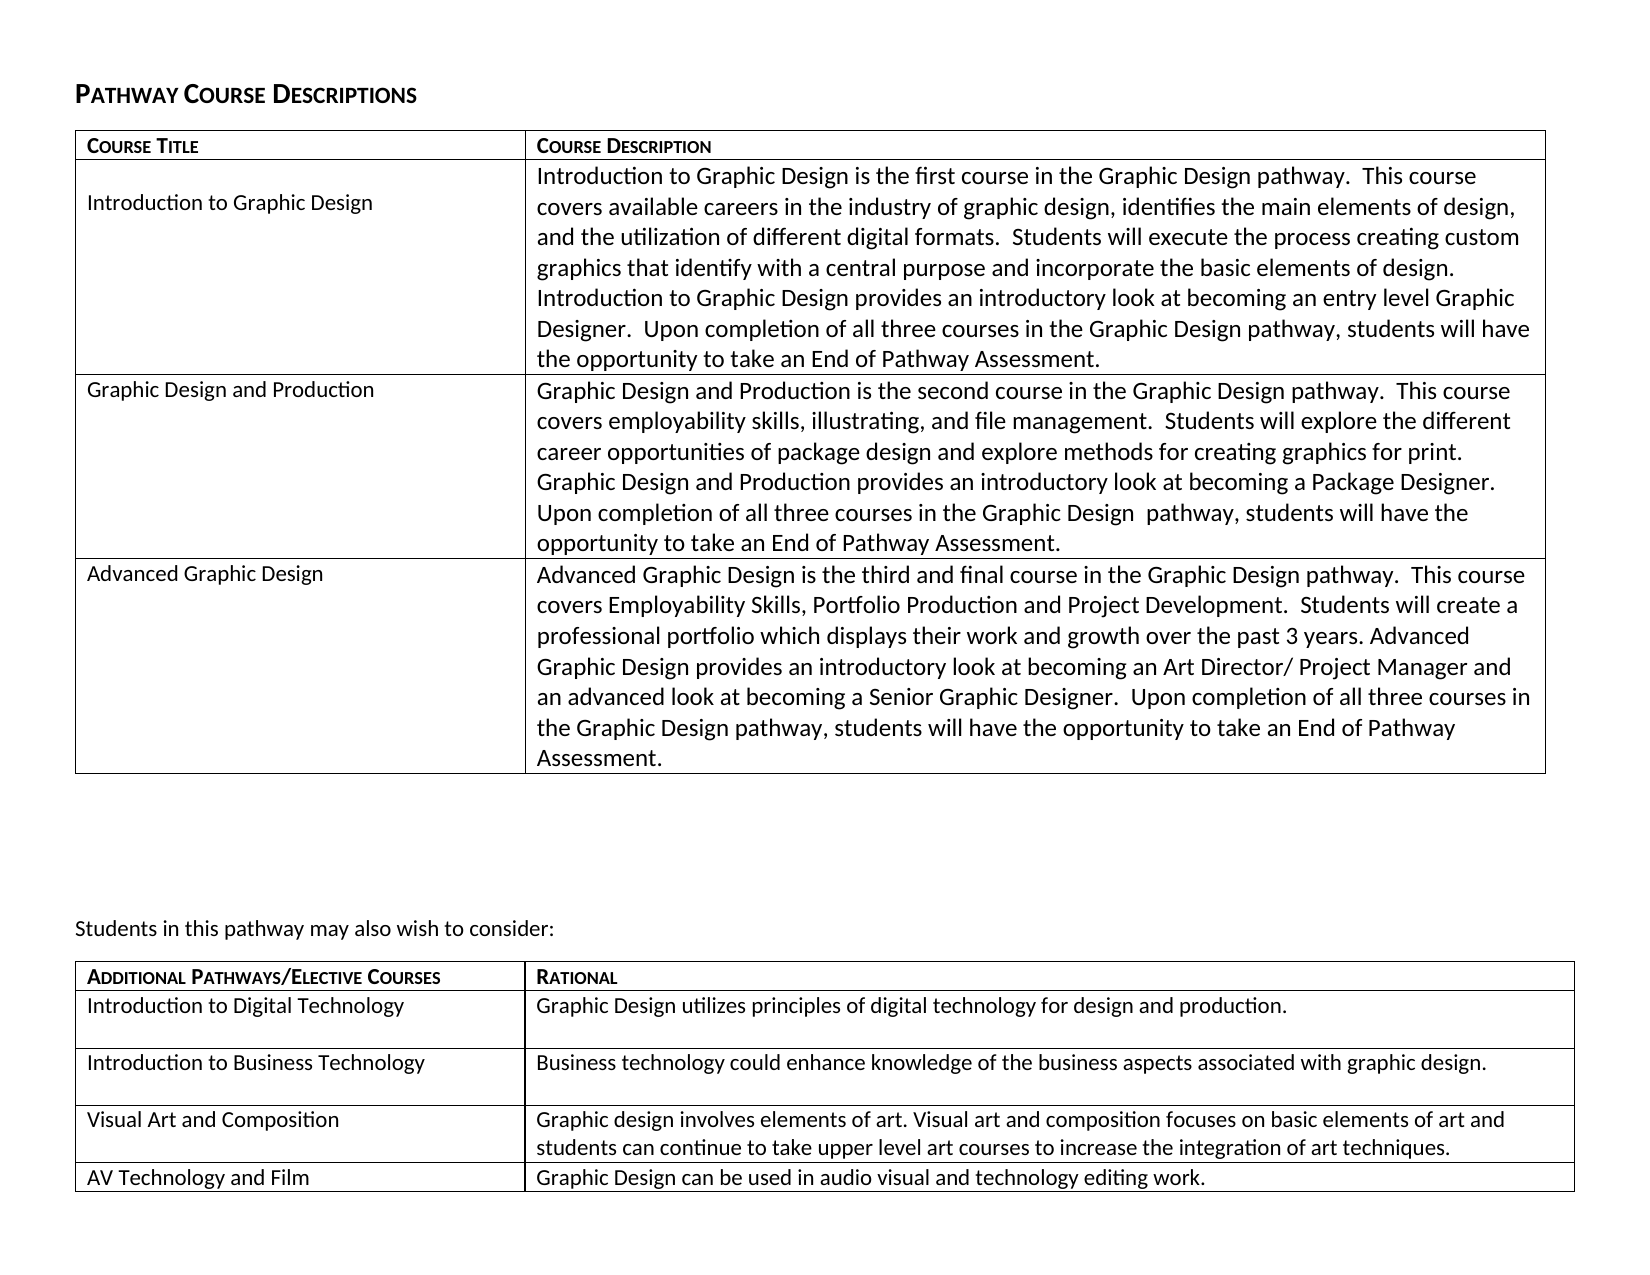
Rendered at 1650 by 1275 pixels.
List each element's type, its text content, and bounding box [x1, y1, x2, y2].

table_cell Introduction to Graphic Design [76, 160, 525, 374]
table_cell AV Technology and Film [76, 1163, 524, 1191]
table_cell Visual Art and Composition [76, 1106, 524, 1162]
table_cell Graphic Design and Production is the second course in the Graphic Design pathway. This course covers employability skills, illustrating, and file management. Students will explore the different career opportunities of package design and explore methods for creating graphics for print. Graphic Design and Production provides an introductory look at becoming a Package Designer. Upon completion of all three courses in the Graphic Design pathway, students will have the opportunity to take an End of Pathway Assessment. [526, 375, 1545, 558]
table_cell Graphic Design and Production [76, 375, 525, 558]
table_header Additional Pathways/Elective Courses [76, 962, 524, 990]
table_cell Introduction to Digital Technology [76, 991, 524, 1047]
table_cell Business technology could enhance knowledge of the business aspects associated with graphic design. [526, 1049, 1574, 1104]
table_cell Introduction to Business Technology [76, 1049, 524, 1104]
table_cell Introduction to Graphic Design is the first course in the Graphic Design pathway. This course covers available careers in the industry of graphic design, identifies the main elements of design, and the utilization of different digital formats. Students will execute the process creating custom graphics that identify with a central purpose and incorporate the basic elements of design. Introduction to Graphic Design provides an introductory look at becoming an entry level Graphic Designer. Upon completion of all three courses in the Graphic Design pathway, students will have the opportunity to take an End of Pathway Assessment. [526, 160, 1545, 374]
table_cell Graphic Design can be used in audio visual and technology editing work. [526, 1163, 1574, 1191]
table_header Course Description [526, 131, 1545, 159]
table_header Rational [526, 962, 1574, 990]
table_cell Graphic design involves elements of art. Visual art and composition focuses on basic elements of art and students can continue to take upper level art courses to increase the integration of art techniques. [526, 1106, 1574, 1162]
table_cell Advanced Graphic Design is the third and final course in the Graphic Design pathway. This course covers Employability Skills, Portfolio Production and Project Development. Students will create a professional portfolio which displays their work and growth over the past 3 years. Advanced Graphic Design provides an introductory look at becoming an Art Director/ Project Manager and an advanced look at becoming a Senior Graphic Designer. Upon completion of all three courses in the Graphic Design pathway, students will have the opportunity to take an End of Pathway Assessment. [526, 559, 1545, 773]
text Students in this pathway may also wish to consider: [75, 914, 1575, 942]
table_cell Advanced Graphic Design [76, 559, 525, 773]
text Pathway Course Descriptions [75, 75, 1575, 111]
table_header Course Title [76, 131, 525, 159]
table_cell Graphic Design utilizes principles of digital technology for design and production. [526, 991, 1574, 1047]
